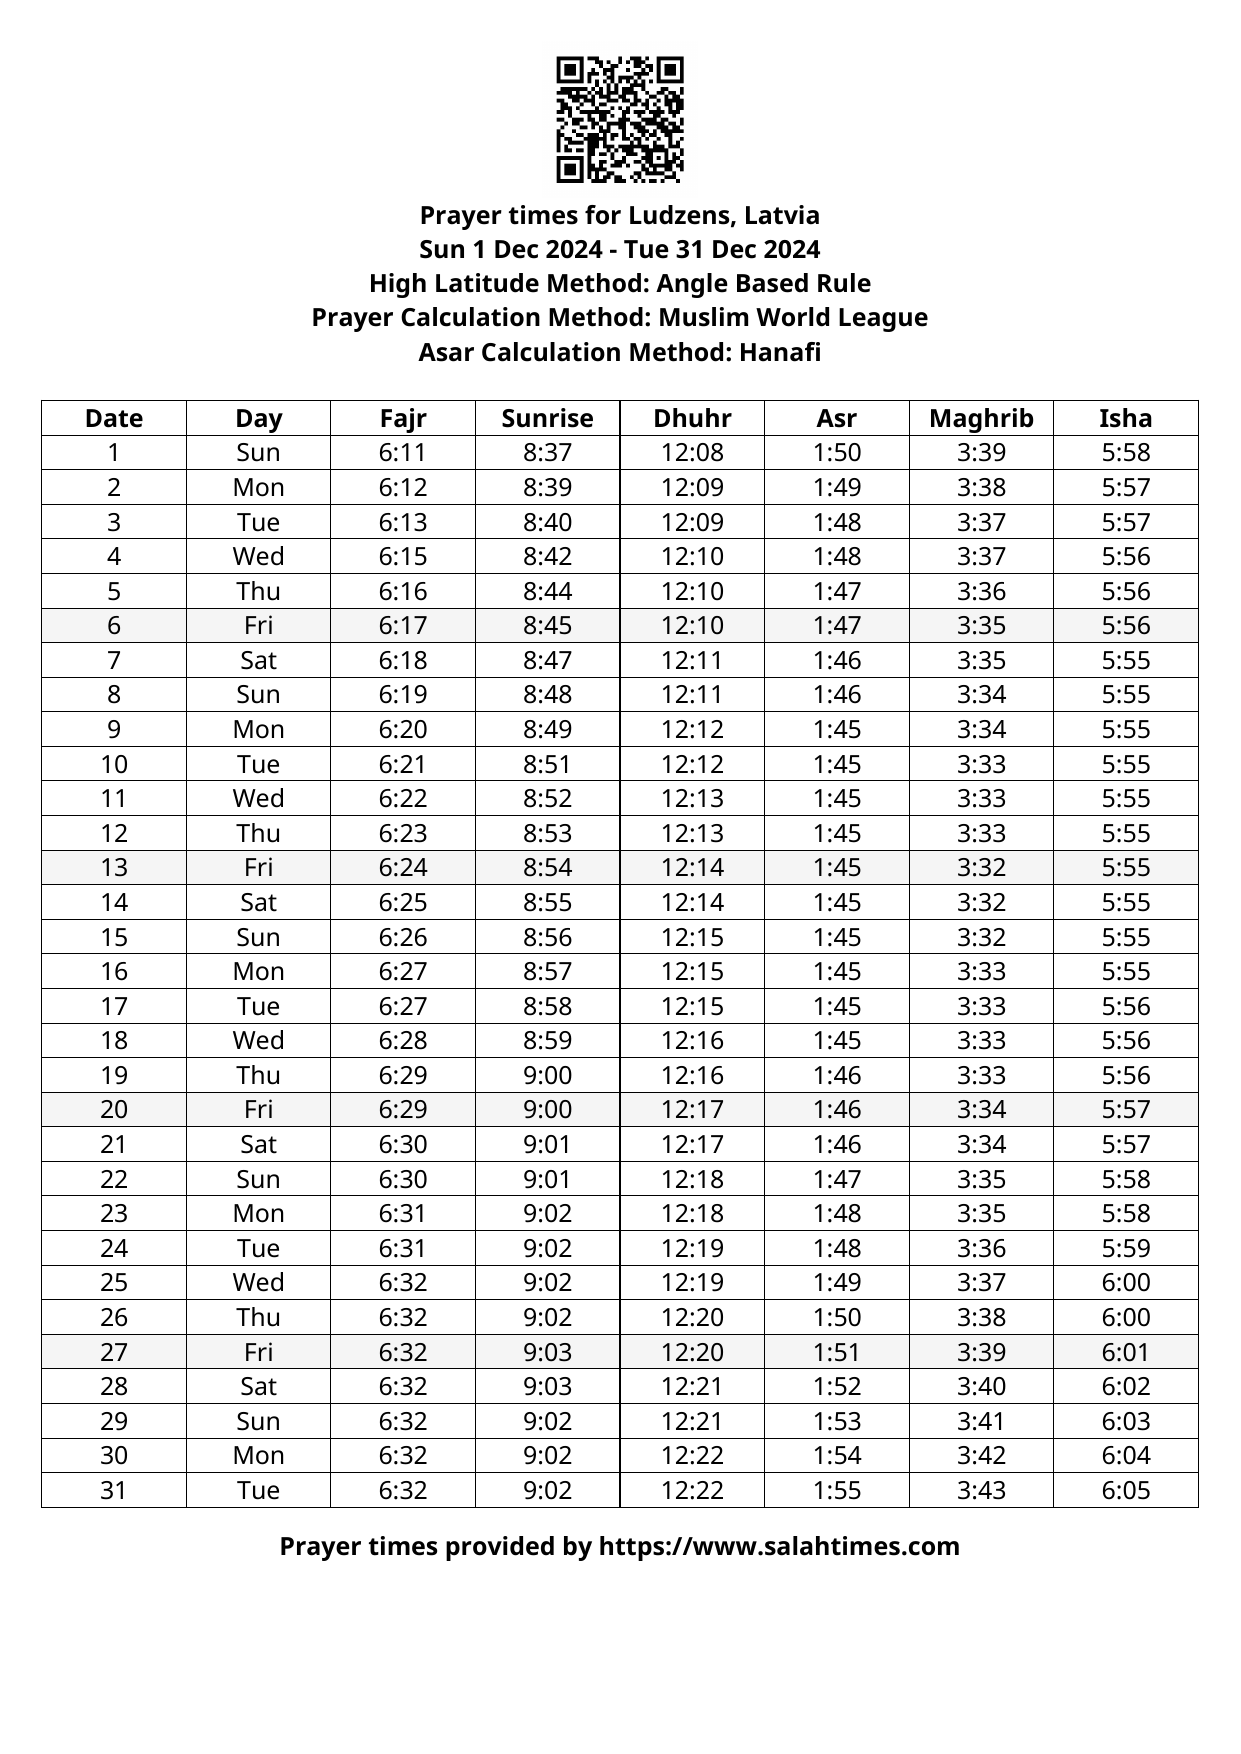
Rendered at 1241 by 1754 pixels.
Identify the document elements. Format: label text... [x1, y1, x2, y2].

table_cell 6:16 [331, 574, 475, 607]
table_cell 1:46 [765, 1093, 909, 1126]
table_cell 12:11 [621, 678, 764, 711]
table_cell Wed [187, 1024, 330, 1057]
table_header Maghrib [910, 401, 1053, 434]
table_cell 1:45 [765, 885, 909, 919]
table_cell 5:57 [1054, 505, 1198, 538]
table_cell 8:52 [476, 781, 619, 815]
table_header Dhuhr [621, 401, 764, 434]
table_cell 1:54 [765, 1439, 909, 1472]
text High Latitude Method: Angle Based Rule [42, 266, 1198, 300]
table_cell 8:45 [476, 609, 619, 642]
table_cell 12:09 [621, 505, 764, 538]
table_cell Sun [187, 920, 330, 953]
table_cell 2 [42, 470, 186, 504]
table_header Date [42, 401, 186, 434]
table_cell 6:13 [331, 505, 475, 538]
table_cell 1:45 [765, 989, 909, 1022]
table_cell 5:56 [1054, 609, 1198, 642]
table_cell 12:10 [621, 539, 764, 573]
table_cell 6:12 [331, 470, 475, 504]
table_cell 8:59 [476, 1024, 619, 1057]
table_cell 6:32 [331, 1404, 475, 1437]
table_cell 5:58 [1054, 436, 1198, 469]
table_cell 1:45 [765, 851, 909, 884]
table_cell 5:56 [1054, 539, 1198, 573]
text Asar Calculation Method: Hanafi [42, 334, 1198, 368]
table_cell 12:13 [621, 781, 764, 815]
table_cell 5:56 [1054, 574, 1198, 607]
table_cell Tue [187, 747, 330, 780]
table_cell 3:32 [910, 851, 1053, 884]
table_cell 1:47 [765, 1162, 909, 1195]
table_cell 5:55 [1054, 885, 1198, 919]
table_cell 8:56 [476, 920, 619, 953]
table_cell Wed [187, 781, 330, 815]
table_cell 27 [42, 1335, 186, 1368]
table_cell 6:32 [331, 1473, 475, 1507]
table_cell 1:46 [765, 643, 909, 677]
table_cell 5:55 [1054, 747, 1198, 780]
table_cell Fri [187, 1335, 330, 1368]
table_cell 9:03 [476, 1335, 619, 1368]
table_cell 12:20 [621, 1335, 764, 1368]
table_cell 12:14 [621, 885, 764, 919]
table_cell Tue [187, 1231, 330, 1264]
table_cell 6:31 [331, 1196, 475, 1230]
table_cell 6:19 [331, 678, 475, 711]
table_cell 3:32 [910, 920, 1053, 953]
table_cell Wed [187, 539, 330, 573]
table_cell 9:02 [476, 1439, 619, 1472]
table_cell 19 [42, 1058, 186, 1092]
table_cell 6:11 [331, 436, 475, 469]
text Prayer times for Ludzens, Latvia [42, 198, 1198, 232]
table_cell 12:10 [621, 609, 764, 642]
table_cell 3:35 [910, 609, 1053, 642]
table_cell 3:33 [910, 816, 1053, 849]
table_header Sunrise [476, 401, 619, 434]
table_cell Fri [187, 1093, 330, 1126]
table_cell 3:39 [910, 436, 1053, 469]
table_cell 8 [42, 678, 186, 711]
table_cell 15 [42, 920, 186, 953]
table_cell 8:51 [476, 747, 619, 780]
table_cell 6:29 [331, 1093, 475, 1126]
table_cell 6:32 [331, 1266, 475, 1299]
table_cell Mon [187, 1439, 330, 1472]
table_cell 29 [42, 1404, 186, 1437]
table_cell 12:15 [621, 920, 764, 953]
table_cell 12:21 [621, 1369, 764, 1403]
table_cell 9:01 [476, 1127, 619, 1161]
table_cell 5:57 [1054, 470, 1198, 504]
table_cell 22 [42, 1162, 186, 1195]
table_cell 5:55 [1054, 678, 1198, 711]
table_cell 12:16 [621, 1024, 764, 1057]
table_cell 12:21 [621, 1404, 764, 1437]
table_cell 6:32 [331, 1335, 475, 1368]
table_cell 8:49 [476, 712, 619, 746]
table_cell 7 [42, 643, 186, 677]
table_cell Sun [187, 678, 330, 711]
table_cell 12:11 [621, 643, 764, 677]
table_cell 3 [42, 505, 186, 538]
table_cell 6:18 [331, 643, 475, 677]
table_header Day [187, 401, 330, 434]
table_cell 25 [42, 1266, 186, 1299]
table_cell 26 [42, 1300, 186, 1334]
table_cell 30 [42, 1439, 186, 1472]
table_cell 6:32 [331, 1300, 475, 1334]
table_cell Wed [187, 1266, 330, 1299]
table_cell 9:03 [476, 1369, 619, 1403]
table_cell 5:56 [1054, 1024, 1198, 1057]
table_cell 12:15 [621, 989, 764, 1022]
table_cell 20 [42, 1093, 186, 1126]
table_cell 6:28 [331, 1024, 475, 1057]
table_cell 1:49 [765, 470, 909, 504]
table_cell 3:38 [910, 470, 1053, 504]
table_cell 13 [42, 851, 186, 884]
table_cell 9:02 [476, 1196, 619, 1230]
table_cell 1:45 [765, 920, 909, 953]
table_cell 8:55 [476, 885, 619, 919]
table_cell 5:55 [1054, 643, 1198, 677]
table_cell 5:56 [1054, 989, 1198, 1022]
table_cell 5:55 [1054, 920, 1198, 953]
table_cell 6:27 [331, 954, 475, 988]
table_cell 5:55 [1054, 712, 1198, 746]
table_cell 9:00 [476, 1058, 619, 1092]
table_cell 12:16 [621, 1058, 764, 1092]
table_header Fajr [331, 401, 475, 434]
table_cell 3:42 [910, 1439, 1053, 1472]
table_cell 8:47 [476, 643, 619, 677]
table_cell 1:48 [765, 1231, 909, 1264]
table_cell 12:19 [621, 1266, 764, 1299]
table_cell Tue [187, 989, 330, 1022]
table_cell 12:14 [621, 851, 764, 884]
table_cell 3:33 [910, 781, 1053, 815]
table_cell 3:34 [910, 1127, 1053, 1161]
table_cell 8:54 [476, 851, 619, 884]
table_cell 3:37 [910, 505, 1053, 538]
table_cell 17 [42, 989, 186, 1022]
text Sun 1 Dec 2024 - Tue 31 Dec 2024 [42, 232, 1198, 266]
table_cell 8:53 [476, 816, 619, 849]
table_cell 3:34 [910, 1093, 1053, 1126]
table_cell 6:04 [1054, 1439, 1198, 1472]
table_cell 16 [42, 954, 186, 988]
text Prayer times provided by https://www.salahtimes.com [42, 1528, 1198, 1563]
table_cell 1:50 [765, 1300, 909, 1334]
table_header Isha [1054, 401, 1198, 434]
table_cell 3:34 [910, 678, 1053, 711]
table_cell Tue [187, 505, 330, 538]
table_cell 1:45 [765, 816, 909, 849]
table_cell 12:15 [621, 954, 764, 988]
table_cell 3:37 [910, 1266, 1053, 1299]
table_cell 6:29 [331, 1058, 475, 1092]
table_cell 1:53 [765, 1404, 909, 1437]
table_cell Fri [187, 851, 330, 884]
table_cell 12:18 [621, 1162, 764, 1195]
table_cell Thu [187, 816, 330, 849]
table_cell 12:20 [621, 1300, 764, 1334]
table_cell 6:05 [1054, 1473, 1198, 1507]
table_cell 6:00 [1054, 1300, 1198, 1334]
table_cell 5:59 [1054, 1231, 1198, 1264]
table_cell 1:47 [765, 574, 909, 607]
table_cell 12:18 [621, 1196, 764, 1230]
picture [542, 41, 699, 198]
table_cell 1:45 [765, 712, 909, 746]
table_cell 1:48 [765, 505, 909, 538]
table_cell 3:36 [910, 574, 1053, 607]
table_cell Thu [187, 574, 330, 607]
table_cell 21 [42, 1127, 186, 1161]
table_cell 1:46 [765, 1058, 909, 1092]
table_cell 1:48 [765, 539, 909, 573]
table_cell 1:49 [765, 1266, 909, 1299]
table_cell 9:02 [476, 1266, 619, 1299]
table_cell 3:34 [910, 712, 1053, 746]
table_cell 12:10 [621, 574, 764, 607]
table_cell 6:32 [331, 1439, 475, 1472]
table_cell 5:55 [1054, 851, 1198, 884]
table_cell Sun [187, 436, 330, 469]
table_cell 6:27 [331, 989, 475, 1022]
table_cell 6 [42, 609, 186, 642]
table_cell 14 [42, 885, 186, 919]
table_cell 6:26 [331, 920, 475, 953]
table_cell 1:52 [765, 1369, 909, 1403]
table_cell Tue [187, 1473, 330, 1507]
table_cell 9:01 [476, 1162, 619, 1195]
table_cell 1:47 [765, 609, 909, 642]
table_cell 24 [42, 1231, 186, 1264]
table_cell 3:33 [910, 954, 1053, 988]
table_cell 8:40 [476, 505, 619, 538]
table_cell 5:58 [1054, 1162, 1198, 1195]
table_cell 5:57 [1054, 1127, 1198, 1161]
table_cell Sat [187, 885, 330, 919]
table_cell 5:55 [1054, 781, 1198, 815]
table_cell 1:45 [765, 954, 909, 988]
table_cell 9:02 [476, 1231, 619, 1264]
table_cell 3:33 [910, 1024, 1053, 1057]
table_cell 12:13 [621, 816, 764, 849]
table_cell 5:57 [1054, 1093, 1198, 1126]
table_cell 6:24 [331, 851, 475, 884]
table_cell 10 [42, 747, 186, 780]
table_cell 3:35 [910, 643, 1053, 677]
table_cell 1:46 [765, 678, 909, 711]
table_cell 3:33 [910, 747, 1053, 780]
table_cell Mon [187, 954, 330, 988]
table_cell 5:55 [1054, 816, 1198, 849]
table_cell 8:39 [476, 470, 619, 504]
table_cell 8:48 [476, 678, 619, 711]
table_cell 3:33 [910, 1058, 1053, 1092]
table_cell 1:45 [765, 781, 909, 815]
table_cell 18 [42, 1024, 186, 1057]
table_cell 5 [42, 574, 186, 607]
table_cell 9:02 [476, 1404, 619, 1437]
table_cell 12:22 [621, 1439, 764, 1472]
table_cell 3:35 [910, 1196, 1053, 1230]
table_cell 3:37 [910, 539, 1053, 573]
table_cell 3:36 [910, 1231, 1053, 1264]
table_cell 6:03 [1054, 1404, 1198, 1437]
table_cell 5:55 [1054, 954, 1198, 988]
table_cell 9:02 [476, 1300, 619, 1334]
table_cell 3:33 [910, 989, 1053, 1022]
table_cell Sun [187, 1404, 330, 1437]
table_cell 6:17 [331, 609, 475, 642]
table_cell 3:43 [910, 1473, 1053, 1507]
table_cell 6:25 [331, 885, 475, 919]
table_cell 1:55 [765, 1473, 909, 1507]
table_cell 3:38 [910, 1300, 1053, 1334]
table_cell Sat [187, 643, 330, 677]
table_cell 6:21 [331, 747, 475, 780]
table_cell 8:37 [476, 436, 619, 469]
table_cell 1 [42, 436, 186, 469]
table_cell Mon [187, 712, 330, 746]
table_cell 5:56 [1054, 1058, 1198, 1092]
table_cell 3:40 [910, 1369, 1053, 1403]
table_cell Thu [187, 1300, 330, 1334]
table_cell 1:48 [765, 1196, 909, 1230]
table_cell 3:39 [910, 1335, 1053, 1368]
table_cell Mon [187, 1196, 330, 1230]
table_cell Sun [187, 1162, 330, 1195]
table_cell 23 [42, 1196, 186, 1230]
table_cell 1:46 [765, 1127, 909, 1161]
table_cell 3:35 [910, 1162, 1053, 1195]
table_cell 6:31 [331, 1231, 475, 1264]
table_cell 12:12 [621, 712, 764, 746]
table_cell 9:00 [476, 1093, 619, 1126]
table_cell 6:30 [331, 1162, 475, 1195]
table_cell 12:12 [621, 747, 764, 780]
text Prayer Calculation Method: Muslim World League [42, 300, 1198, 334]
table_cell 12:09 [621, 470, 764, 504]
table_cell 5:58 [1054, 1196, 1198, 1230]
table_cell Mon [187, 470, 330, 504]
table_cell 9:02 [476, 1473, 619, 1507]
table_cell 6:32 [331, 1369, 475, 1403]
table_cell 6:01 [1054, 1335, 1198, 1368]
table_cell 3:41 [910, 1404, 1053, 1437]
table_cell 3:32 [910, 885, 1053, 919]
table_cell 28 [42, 1369, 186, 1403]
table_cell 12:08 [621, 436, 764, 469]
table_header Asr [765, 401, 909, 434]
table_cell 1:45 [765, 1024, 909, 1057]
table_cell 11 [42, 781, 186, 815]
table_cell Thu [187, 1058, 330, 1092]
table_cell 1:51 [765, 1335, 909, 1368]
table_cell Sat [187, 1127, 330, 1161]
table_cell 6:23 [331, 816, 475, 849]
table_cell 12:19 [621, 1231, 764, 1264]
table_cell 6:22 [331, 781, 475, 815]
table_cell 12 [42, 816, 186, 849]
table_cell 1:45 [765, 747, 909, 780]
table_cell 6:20 [331, 712, 475, 746]
table_cell 31 [42, 1473, 186, 1507]
table_cell 8:58 [476, 989, 619, 1022]
table_cell 12:17 [621, 1127, 764, 1161]
table_cell 8:57 [476, 954, 619, 988]
table_cell 12:17 [621, 1093, 764, 1126]
table_cell 8:44 [476, 574, 619, 607]
table_cell 4 [42, 539, 186, 573]
table_cell Fri [187, 609, 330, 642]
table_cell 6:00 [1054, 1266, 1198, 1299]
table_cell Sat [187, 1369, 330, 1403]
table_cell 1:50 [765, 436, 909, 469]
table_cell 8:42 [476, 539, 619, 573]
table_cell 6:30 [331, 1127, 475, 1161]
table_cell 9 [42, 712, 186, 746]
table_cell 12:22 [621, 1473, 764, 1507]
table_cell 6:15 [331, 539, 475, 573]
table_cell 6:02 [1054, 1369, 1198, 1403]
